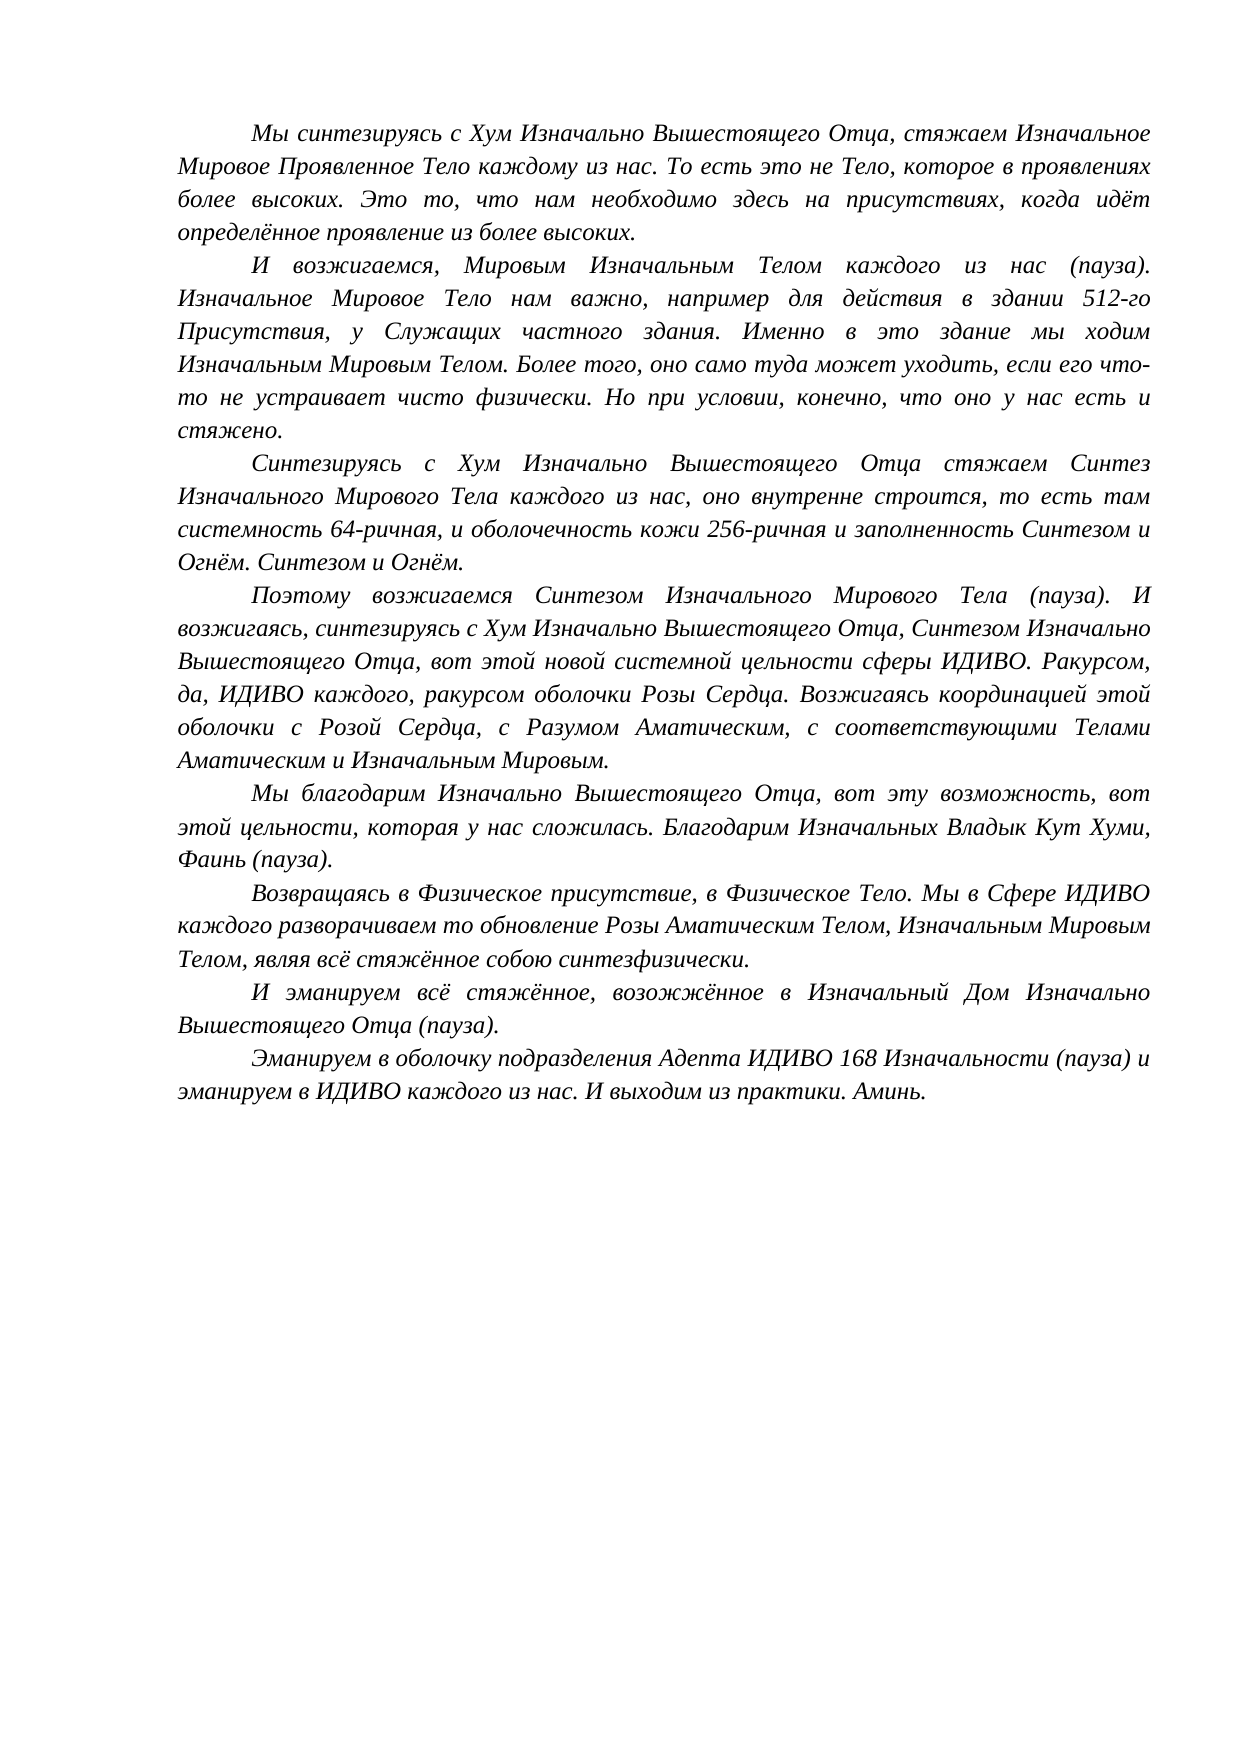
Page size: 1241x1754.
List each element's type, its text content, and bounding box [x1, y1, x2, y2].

text Поэтому возжигаемся Синтезом Изначального Мирового Тела (пауза). И возжигаясь, синтезируясь с Хум Изначально Вышестоящего Отца, Синтезом Изначально Вышестоящего Отца, вот этой новой системной цельности сферы ИДИВО. Ракурсом, да, ИДИВО каждого, ракурсом оболочки Розы Сердца. Возжигаясь координацией этой оболочки с Розой Сердца, с Разумом Аматическим, с соответствующими Телами Аматическим и Изначальным Мировым. [177, 580, 1152, 774]
text Мы синтезируясь с Хум Изначально Вышестоящего Отца, стяжаем Изначальное Мировое Проявленное Тело каждому из нас. То есть это не Тело, которое в проявлениях более высоких. Это то, что нам необходимо здесь на присутствиях, когда идёт определённое проявление из более высоких. [177, 118, 1152, 246]
text Синтезируясь с Хум Изначально Вышестоящего Отца стяжаем Синтез Изначального Мирового Тела каждого из нас, оно внутренне строится, то есть там системность 64-ричная, и оболочечность кожи 256-ричная и заполненность Синтезом и Огнём. Синтезом и Огнём. [177, 448, 1152, 576]
text И возжигаемся, Мировым Изначальным Телом каждого из нас (пауза). Изначальное Мировое Тело нам важно, например для действия в здании 512-го Присутствия, у Служащих частного здания. Именно в это здание мы ходим Изначальным Мировым Телом. Более того, оно само туда может уходить, если его что-то не устраивает чисто физически. Но при условии, конечно, что оно у нас есть и стяжено. [177, 250, 1152, 444]
text Возвращаясь в Физическое присутствие, в Физическое Тело. Мы в Сфере ИДИВО каждого разворачиваем то обновление Розы Аматическим Телом, Изначальным Мировым Телом, являя всё стяжённое собою синтезфизически. [177, 878, 1152, 972]
text Мы благодарим Изначально Вышестоящего Отца, вот эту возможность, вот этой цельности, которая у нас сложилась. Благодарим Изначальных Владык Кут Хуми, Фаинь (пауза). [177, 778, 1152, 873]
text И эманируем всё стяжённое, возожжённое в Изначальный Дом Изначально Вышестоящего Отца (пауза). [177, 977, 1152, 1038]
text Эманируем в оболочку подразделения Адепта ИДИВО 168 Изначальности (пауза) и эманируем в ИДИВО каждого из нас. И выходим из практики. Аминь. [177, 1043, 1152, 1104]
